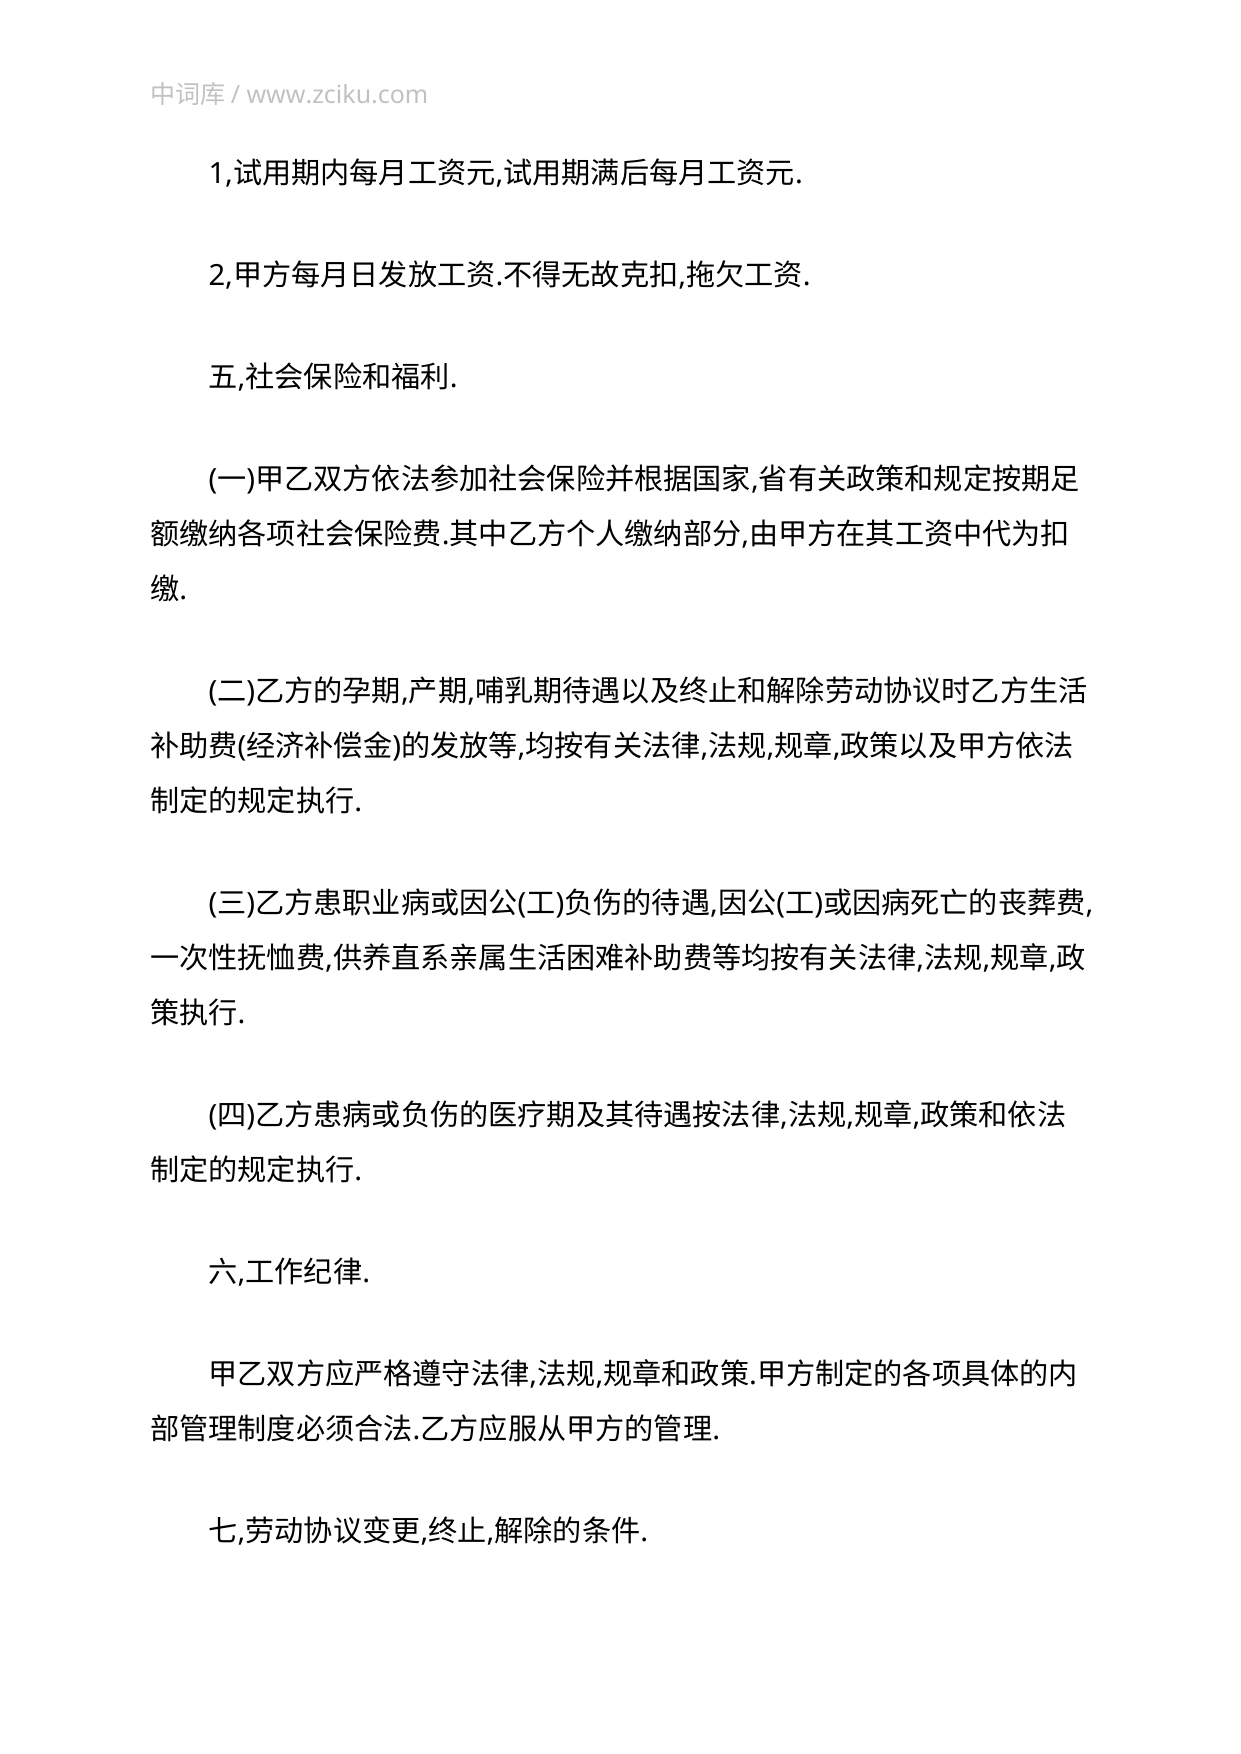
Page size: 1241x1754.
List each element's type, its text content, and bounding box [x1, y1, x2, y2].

text 五,社会保险和福利. [150, 354, 1090, 396]
text (四)乙方患病或负伤的医疗期及其待遇按法律,法规,规章,政策和依法制定的规定执行. [150, 1092, 1090, 1189]
text 甲乙双方应严格遵守法律,法规,规章和政策.甲方制定的各项具体的内部管理制度必须合法.乙方应服从甲方的管理. [150, 1351, 1090, 1448]
text (二)乙方的孕期,产期,哺乳期待遇以及终止和解除劳动协议时乙方生活补助费(经济补偿金)的发放等,均按有关法律,法规,规章,政策以及甲方依法制定的规定执行. [150, 668, 1090, 820]
text 2,甲方每月日发放工资.不得无故克扣,拖欠工资. [150, 252, 1090, 294]
text (一)甲乙双方依法参加社会保险并根据国家,省有关政策和规定按期足额缴纳各项社会保险费.其中乙方个人缴纳部分,由甲方在其工资中代为扣缴. [150, 456, 1090, 608]
text 六,工作纪律. [150, 1249, 1090, 1291]
text 1,试用期内每月工资元,试用期满后每月工资元. [150, 150, 1090, 192]
text (三)乙方患职业病或因公(工)负伤的待遇,因公(工)或因病死亡的丧葬费,一次性抚恤费,供养直系亲属生活困难补助费等均按有关法律,法规,规章,政策执行. [150, 880, 1090, 1032]
text 七,劳动协议变更,终止,解除的条件. [150, 1508, 1090, 1550]
